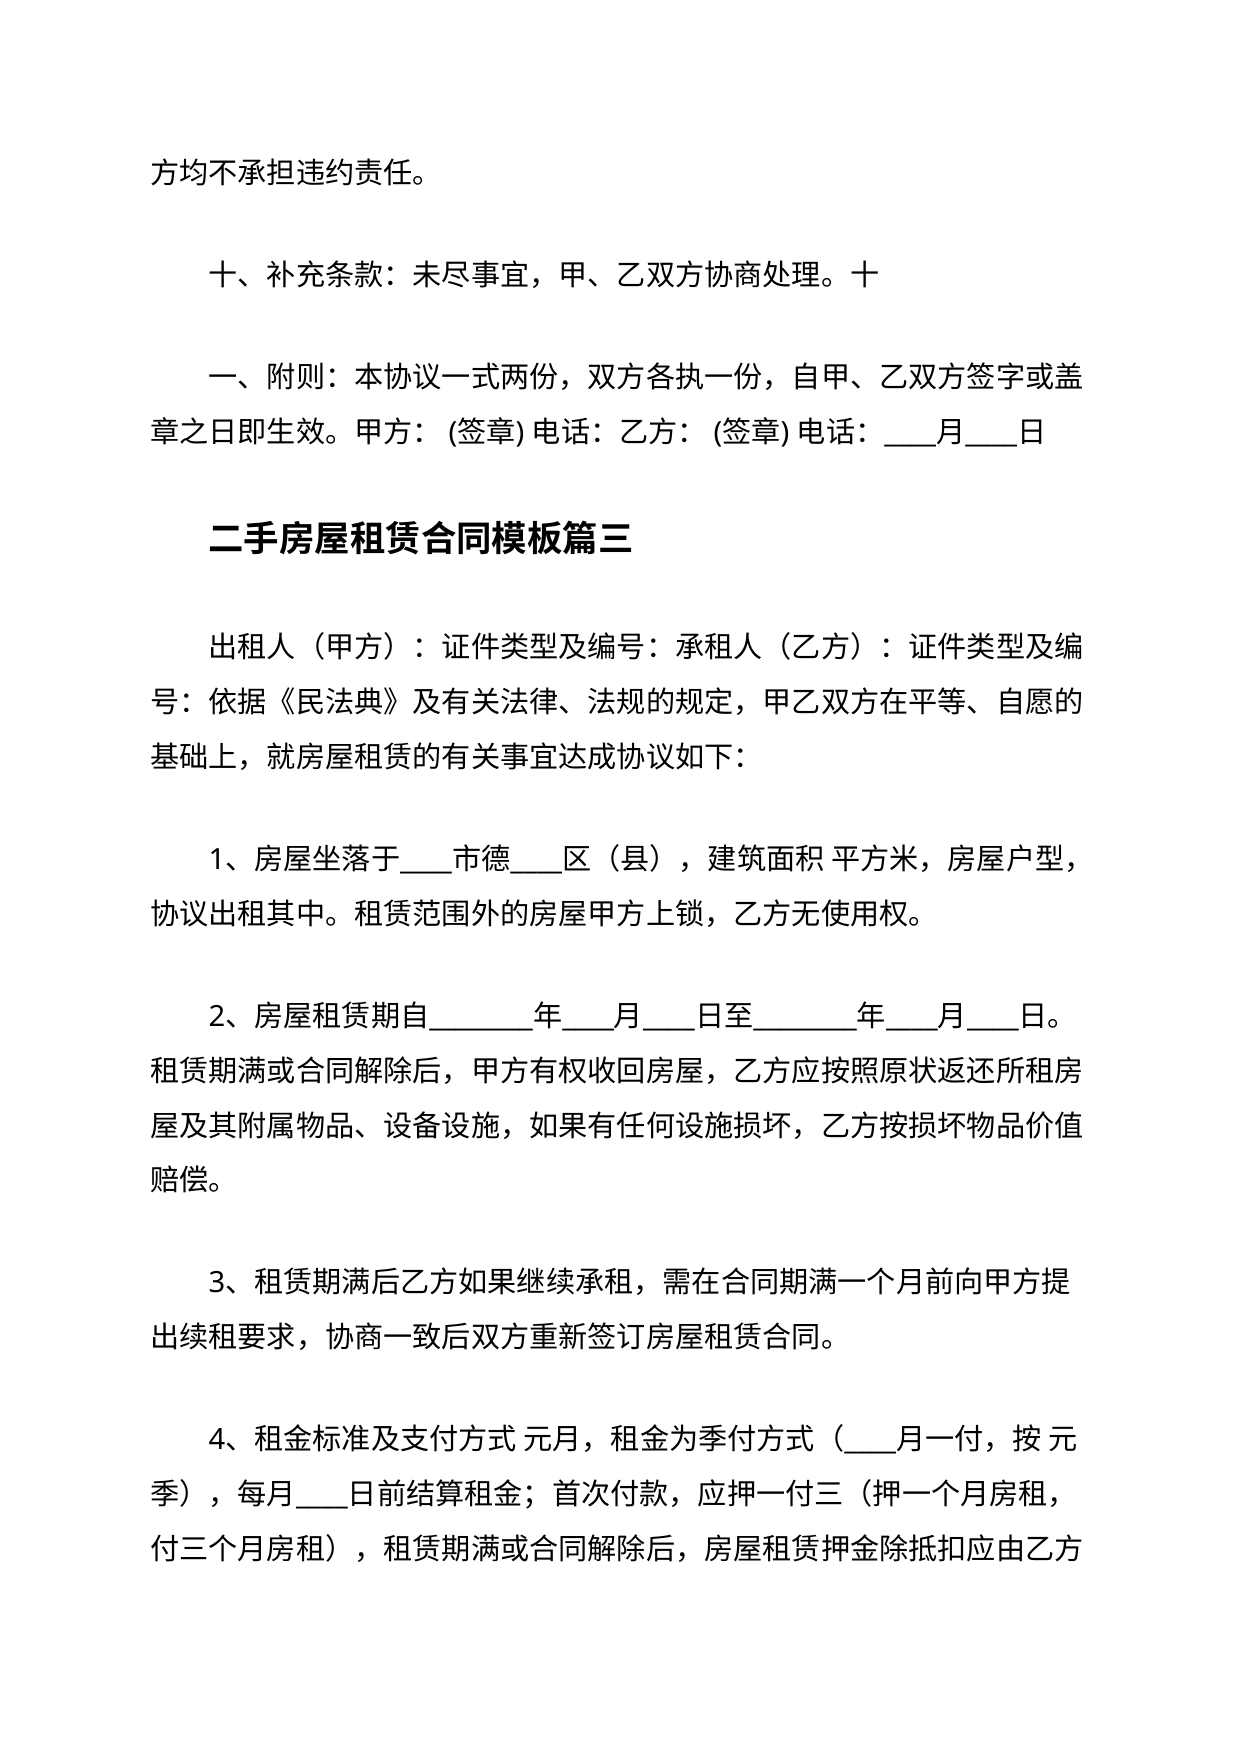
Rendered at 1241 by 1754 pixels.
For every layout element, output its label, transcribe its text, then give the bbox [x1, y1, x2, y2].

text 1、房屋坐落于____市德____区（县），建筑面积 平方米，房屋户型，协议出租其中。租赁范围外的房屋甲方上锁，乙方无使用权。 [150, 835, 1090, 933]
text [150, 150, 1090, 192]
text 2、房屋租赁期自________年____月____日至________年____月____日。租赁期满或合同解除后，甲方有权收回房屋，乙方应按照原状返还所租房屋及其附属物品、设备设施，如果有任何设施损坏，乙方按损坏物品价值赔偿。 [150, 992, 1090, 1199]
text 二手房屋租赁合同模板篇三 [150, 510, 1090, 562]
text 3、租赁期满后乙方如果继续承租，需在合同期满一个月前向甲方提出续租要求，协商一致后双方重新签订房屋租赁合同。 [150, 1259, 1090, 1356]
text 十、补充条款：未尽事宜，甲、乙双方协商处理。十 [150, 252, 1090, 294]
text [150, 1416, 1090, 1568]
text 一、附则：本协议一式两份，双方各执一份，自甲、乙双方签字或盖章之日即生效。甲方： (签章) 电话：乙方： (签章) 电话：____月____日 [150, 353, 1090, 451]
text 出租人（甲方）：证件类型及编号：承租人（乙方）：证件类型及编号：依据《民法典》及有关法律、法规的规定，甲乙双方在平等、自愿的基础上，就房屋租赁的有关事宜达成协议如下： [150, 624, 1090, 776]
